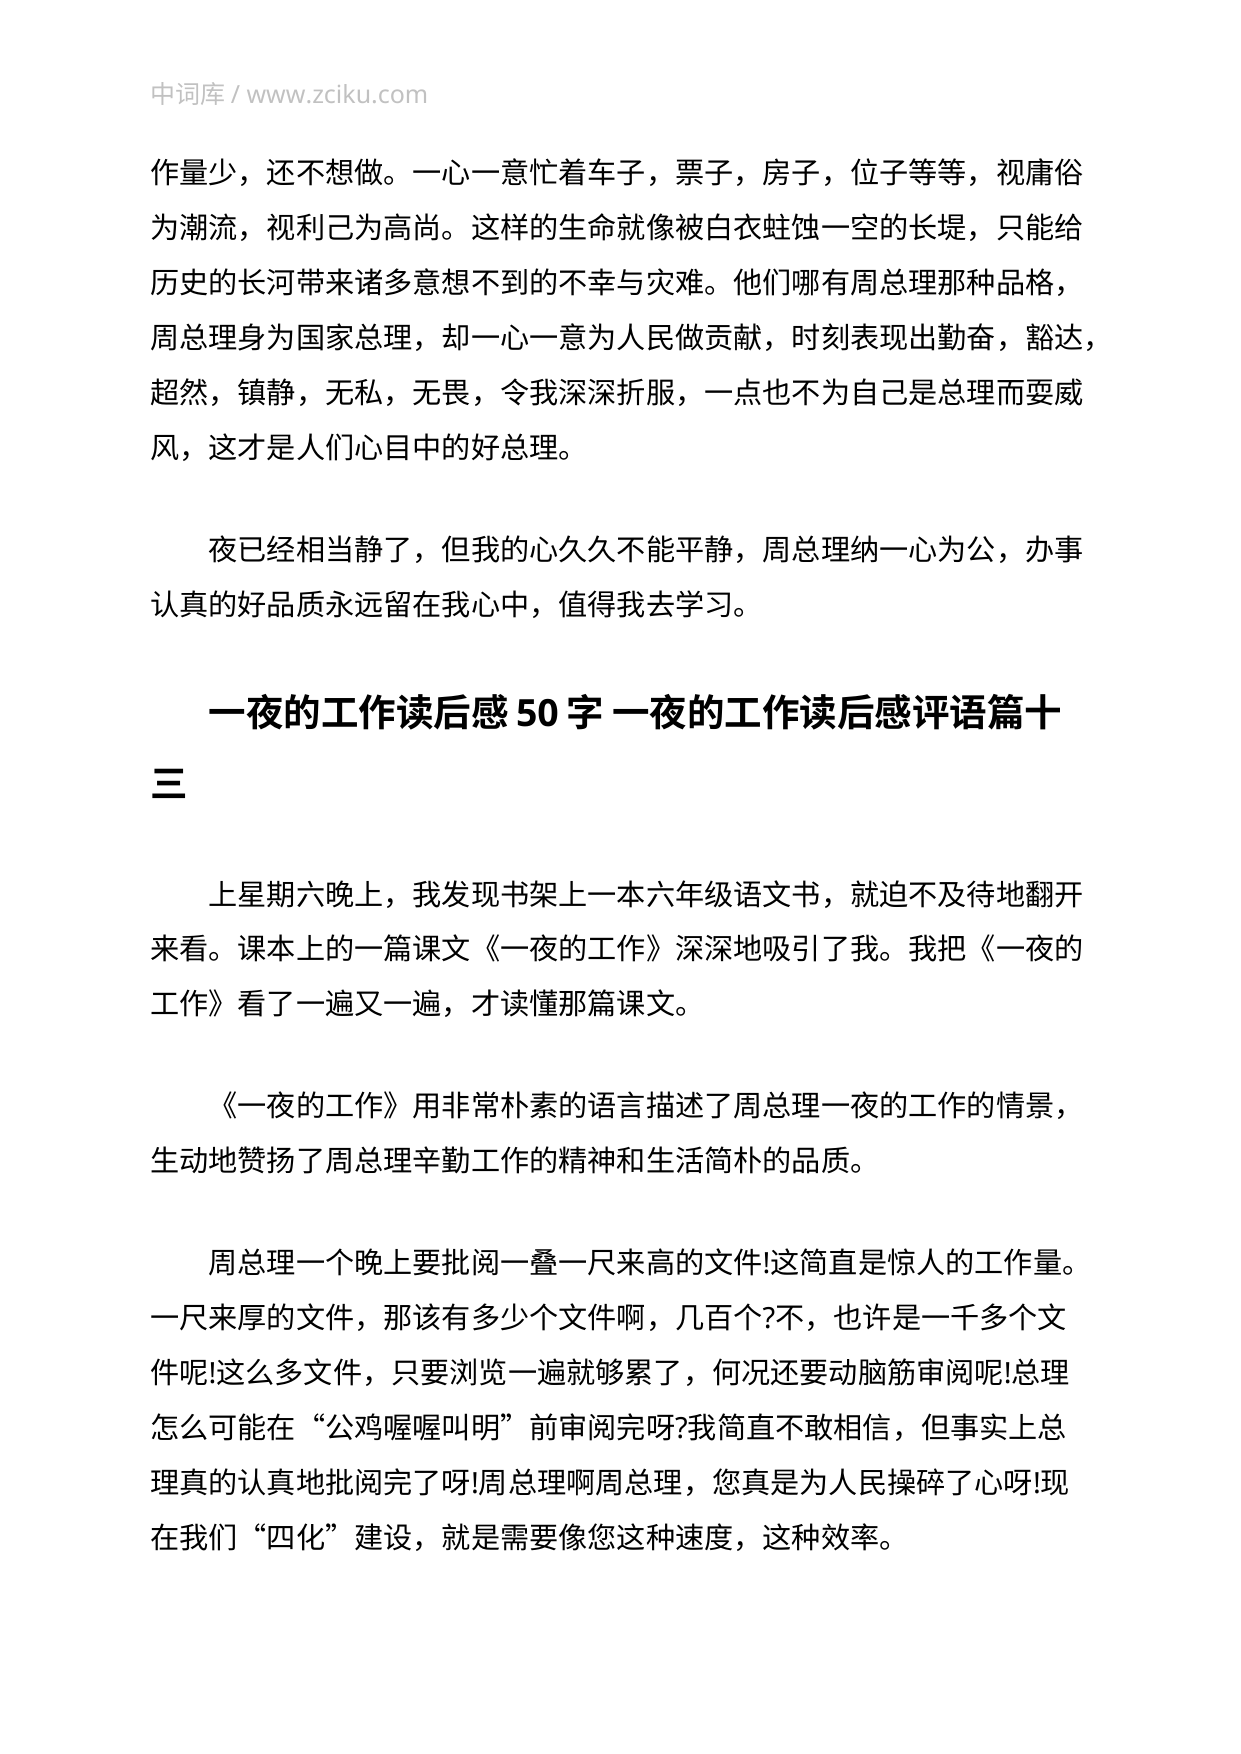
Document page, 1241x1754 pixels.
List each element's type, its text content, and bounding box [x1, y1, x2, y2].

text 上星期六晚上，我发现书架上一本六年级语文书，就迫不及待地翻开来看。课本上的一篇课文《一夜的工作》深深地吸引了我。我把《一夜的工作》看了一遍又一遍，才读懂那篇课文。 [150, 871, 1090, 1023]
text 周总理一个晚上要批阅一叠一尺来高的文件!这简直是惊人的工作量。一尺来厚的文件，那该有多少个文件啊，几百个?不，也许是一千多个文件呢!这么多文件，只要浏览一遍就够累了，何况还要动脑筋审阅呢!总理怎么可能在“公鸡喔喔叫明”前审阅完呀?我简直不敢相信，但事实上总理真的认真地批阅完了呀!周总理啊周总理，您真是为人民操碎了心呀!现在我们“四化”建设，就是需要像您这种速度，这种效率。 [150, 1239, 1090, 1557]
text 一夜的工作读后感50字 一夜的工作读后感评语篇十三 [150, 683, 1090, 808]
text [150, 150, 1090, 467]
text 夜已经相当静了，但我的心久久不能平静，周总理纳一心为公，办事认真的好品质永远留在我心中，值得我去学习。 [150, 526, 1090, 623]
text 《一夜的工作》用非常朴素的语言描述了周总理一夜的工作的情景，生动地赞扬了周总理辛勤工作的精神和生活简朴的品质。 [150, 1083, 1090, 1180]
